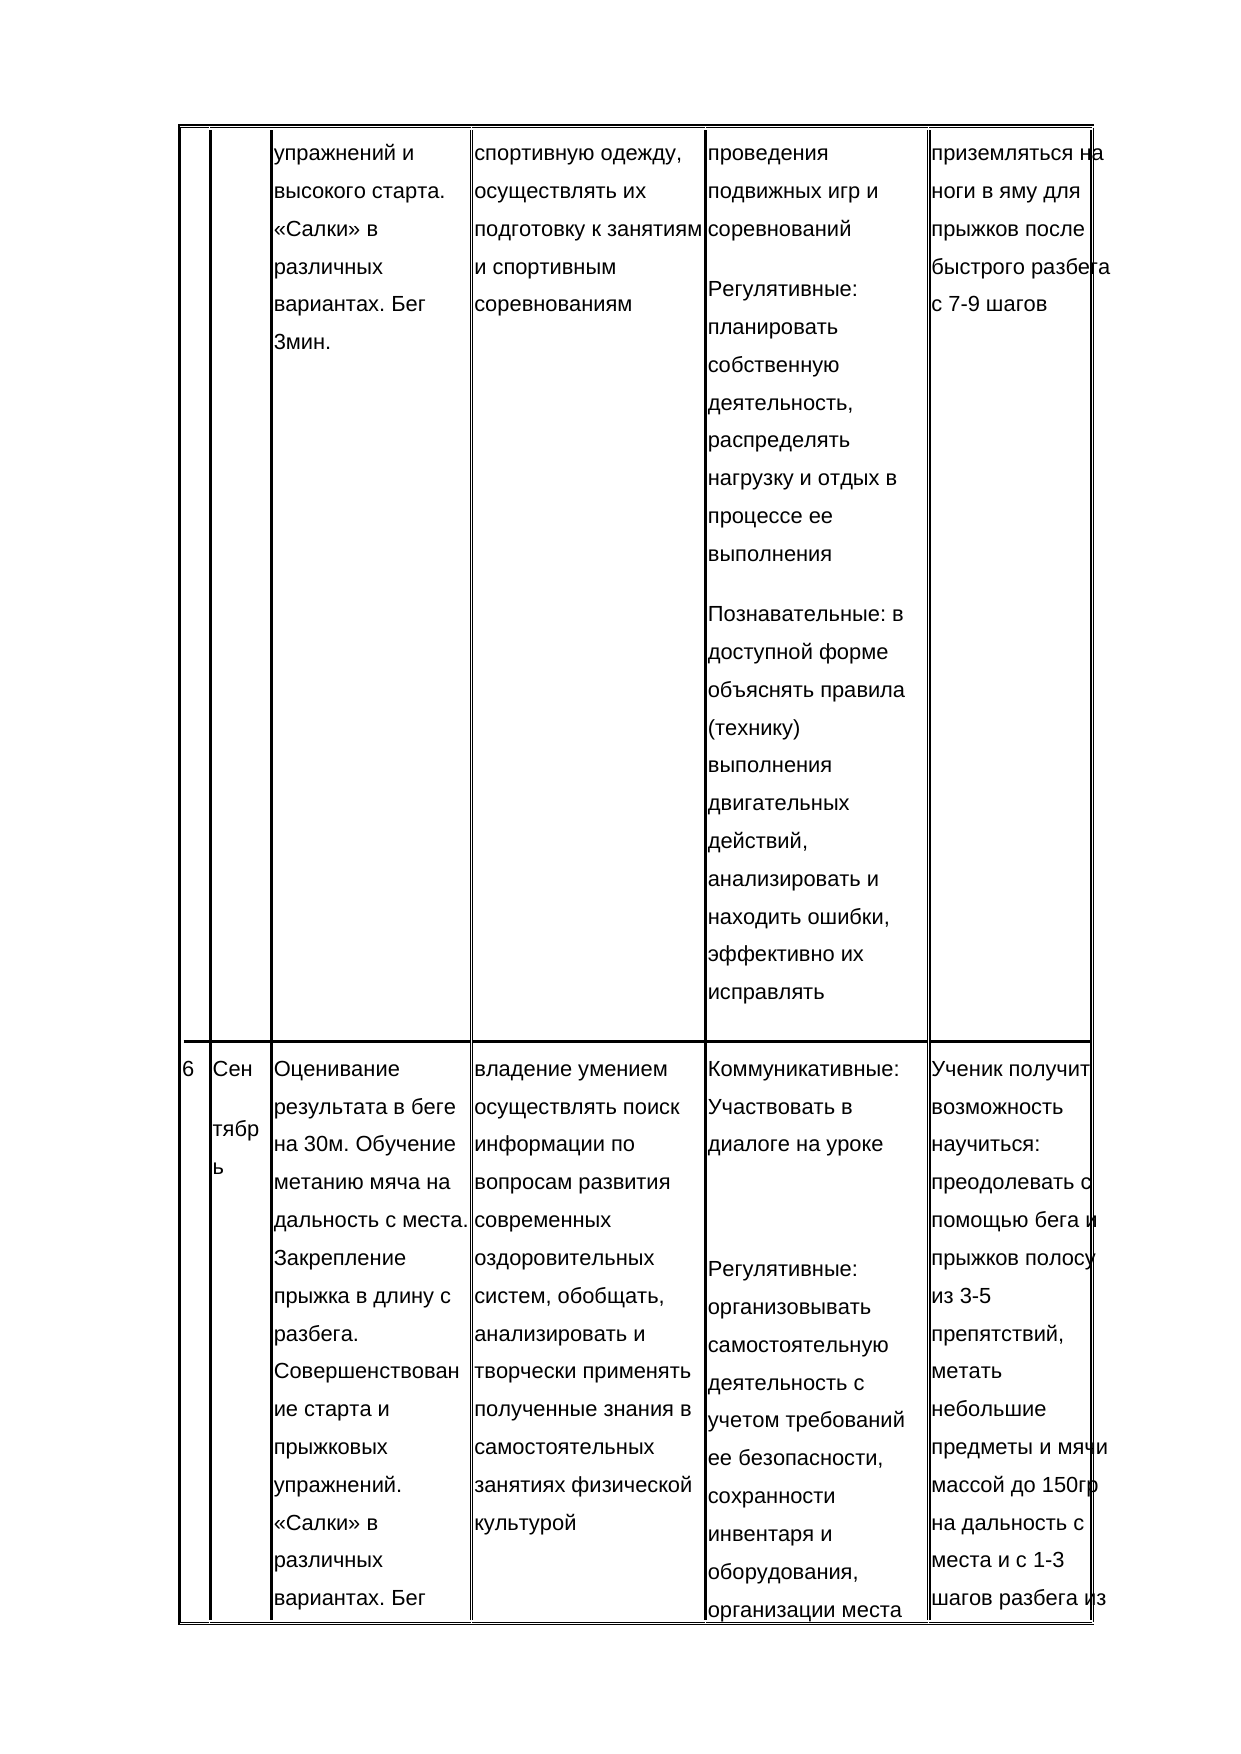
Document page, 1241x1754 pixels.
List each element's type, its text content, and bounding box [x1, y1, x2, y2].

table_header Учитель Воспитатель [177, 118, 1152, 1628]
